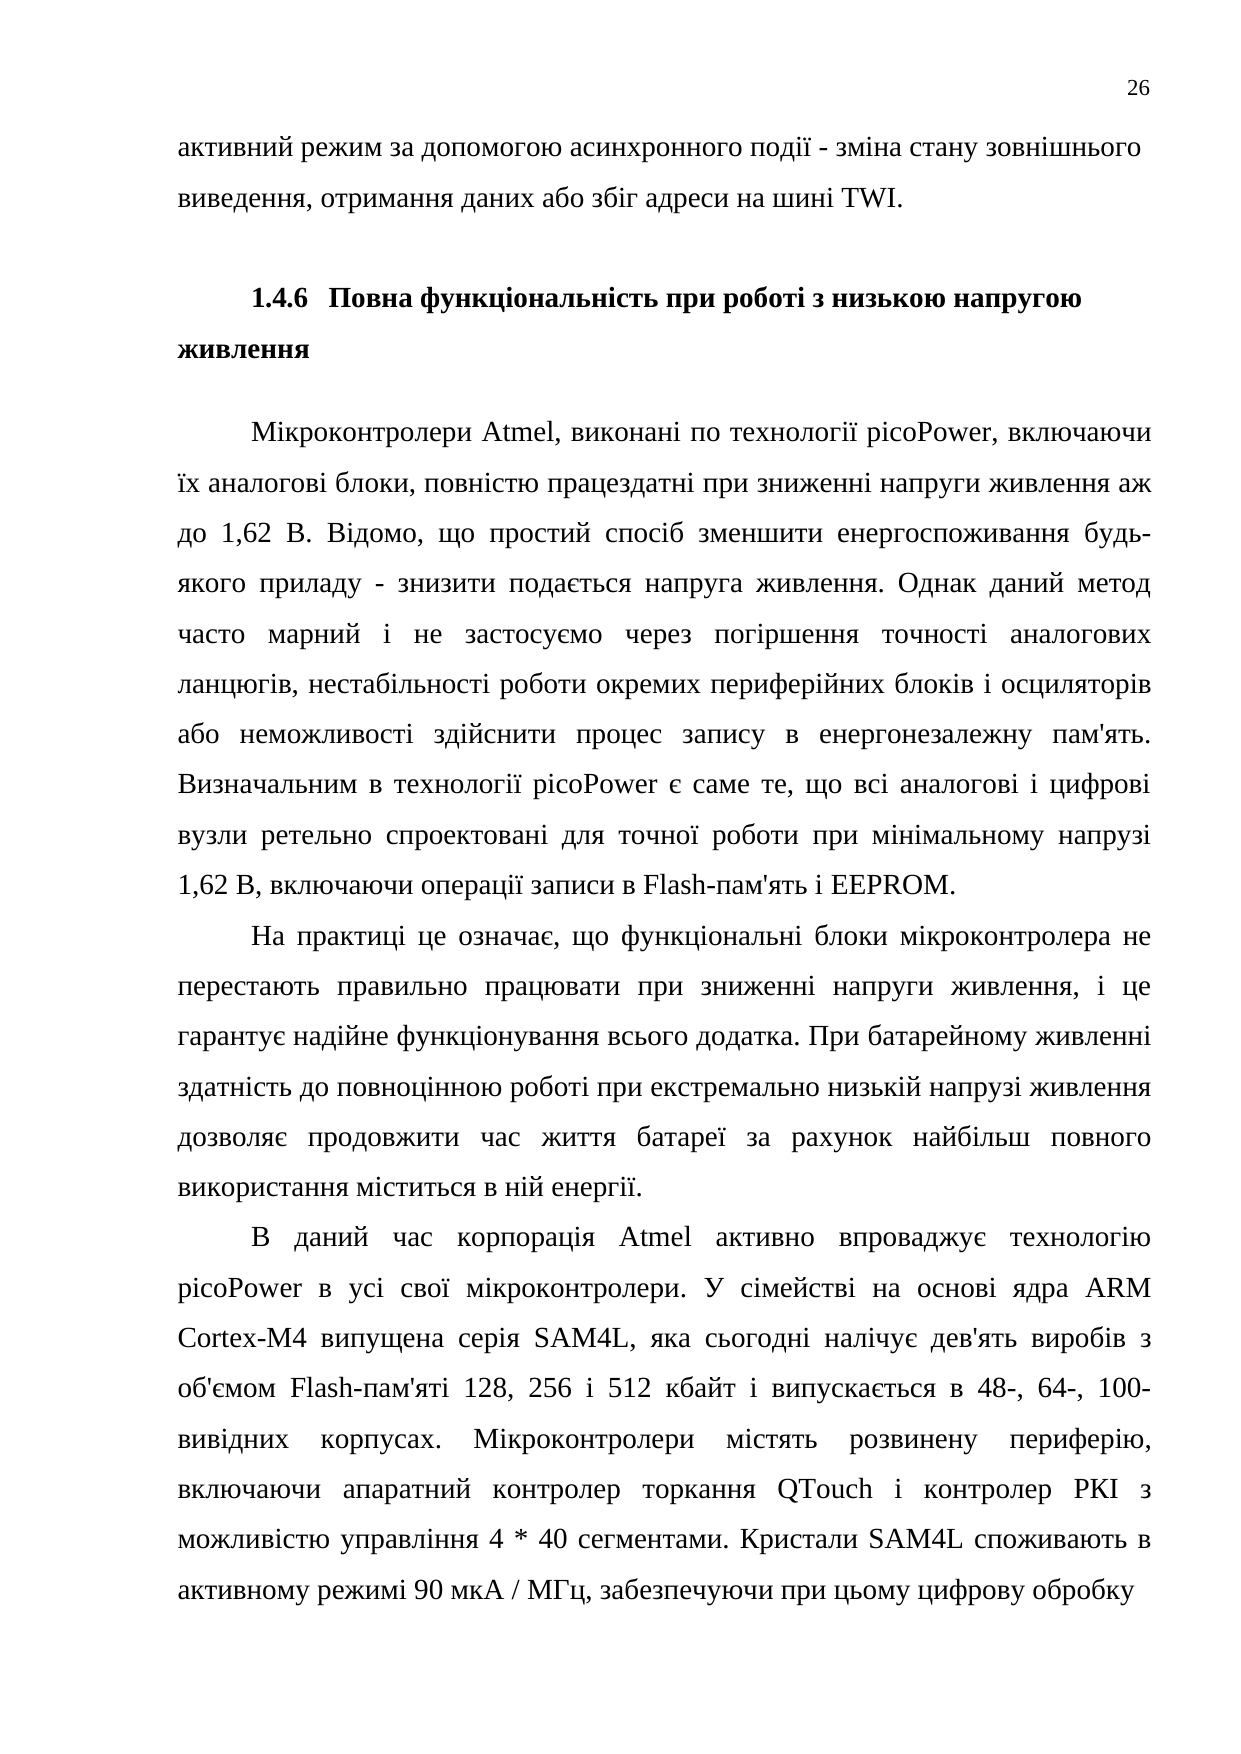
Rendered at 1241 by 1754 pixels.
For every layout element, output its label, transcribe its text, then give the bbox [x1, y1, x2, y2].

text В даний час корпорація Atmel активно впроваджує технологію picoPower в усі свої мікроконтролери. У сімействі на основі ядра ARM Cortex-M4 випущена серія SAM4L, яка сьогодні налічує дев'ять виробів з об'ємом Flash-пам'яті 128, 256 і 512 кбайт і випускається в 48-, 64-, 100- вивідних корпусах. Мікроконтролери містять розвинену периферію, включаючи апаратний контролер торкання QTouch і контролер РКІ з можливістю управління 4 * 40 сегментами. Кристали SAM4L споживають в активному режимі 90 мкA / MГц, забезпечуючи при цьому цифрову обробку [177, 1219, 1152, 1605]
text На практиці це означає, що функціональні блоки мікроконтролера не перестають правильно працювати при зниженні напруги живлення, і це гарантує надійне функціонування всього додатка. При батарейному живленні здатність до повноцінною роботі при екстремально низькій напрузі живлення дозволяє продовжити час життя батареї за рахунок найбільш повного використання міститься в ній енергії. [177, 918, 1152, 1203]
text Мікроконтролери Atmel, виконані по технології picoPower, включаючи їх аналогові блоки, повністю працездатні при зниженні напруги живлення аж до 1,62 В. Відомо, що простий спосіб зменшити енергоспоживання будь- якого приладу - знизити подається напруга живлення. Однак даний метод часто марний і не застосуємо через погіршення точності аналогових ланцюгів, нестабільності роботи окремих периферійних блоків і осциляторів або неможливості здійснити процес запису в енергонезалежну пам'ять. Визначальним в технології picoPower є саме те, що всі аналогові і цифрові вузли ретельно спроектовані для точної роботи при мінімальному напрузі 1,62 В, включаючи операції записи в Flash-пам'ять і EEPROM. [177, 414, 1152, 901]
subtitle Повна функціональність при роботі з низькою напругою живлення [177, 280, 1152, 364]
text активний режим за допомогою асинхронного події - зміна стану зовнішнього виведення, отримання даних або збіг адреси на шині TWI. [177, 129, 1184, 213]
